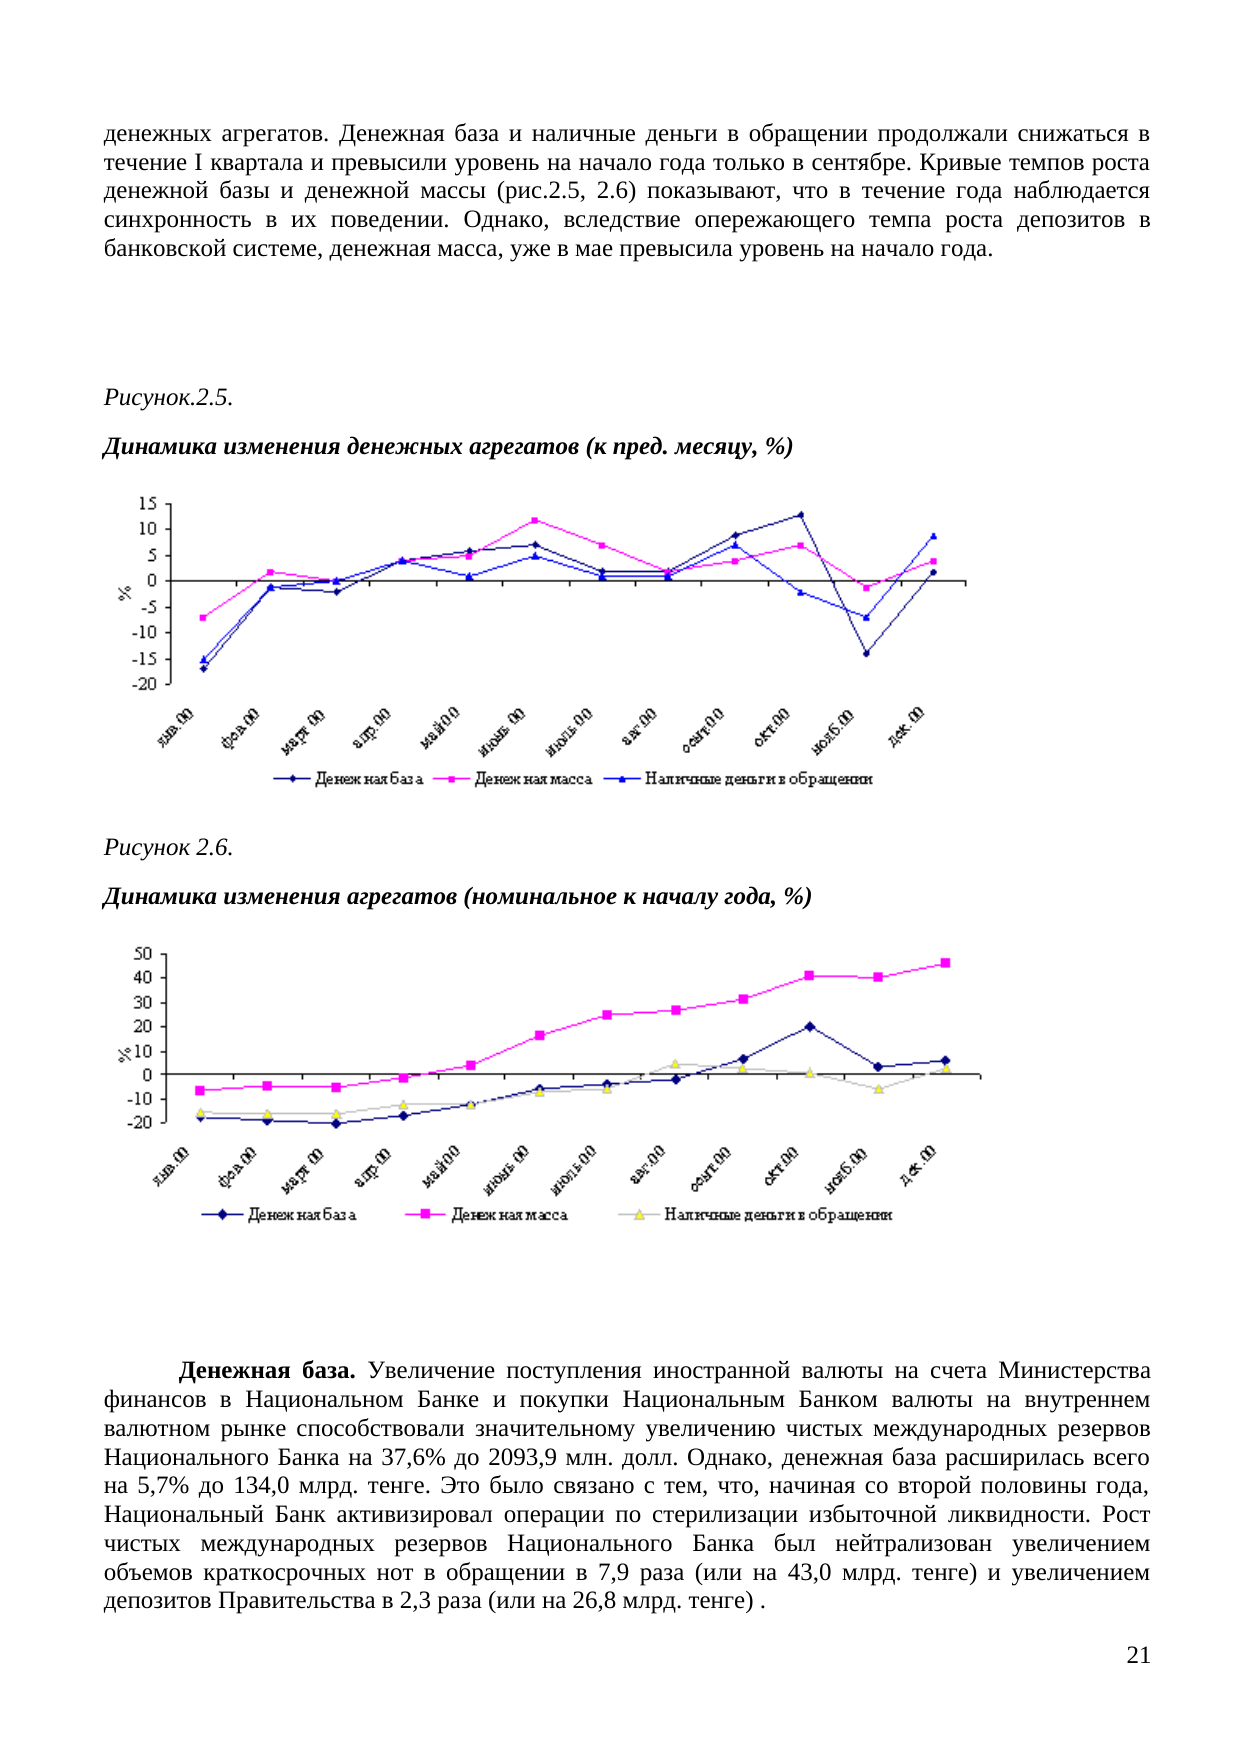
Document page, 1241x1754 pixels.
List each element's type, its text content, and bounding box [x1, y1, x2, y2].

picture [103, 930, 988, 1236]
text Динамика изменения денежных агрегатов (к пред. месяцу, %) [103, 431, 1152, 460]
text Рисунок 2.6. [103, 832, 1152, 860]
text Рисунок.2.5. [103, 382, 1152, 411]
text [103, 118, 1152, 262]
text Динамика изменения агрегатов (номинальное к началу года, %) [103, 881, 1152, 910]
picture [103, 480, 973, 811]
text Денежная база. Увеличение поступления иностранной валюты на счета Министерства финансов в Национальном Банке и покупки Национальным Банком валюты на внутреннем валютном рынке способствовали значительному увеличению чистых международных резервов Национального Банка на 37,6% до 2093,9 млн. долл. Однако, денежная база расширилась всего на 5,7% до 134,0 млрд. тенге. Это было связано с тем, что, начиная со второй половины года, Национальный Банк активизировал операции по стерилизации избыточной ликвидности. Рост чистых международных резервов Национального Банка был нейтрализован увеличением объемов краткосрочных нот в обращении в 7,9 раза (или на 43,0 млрд. тенге) и увеличением депозитов Правительства в 2,3 раза (или на 26,8 млрд. тенге) . [103, 1356, 1152, 1614]
